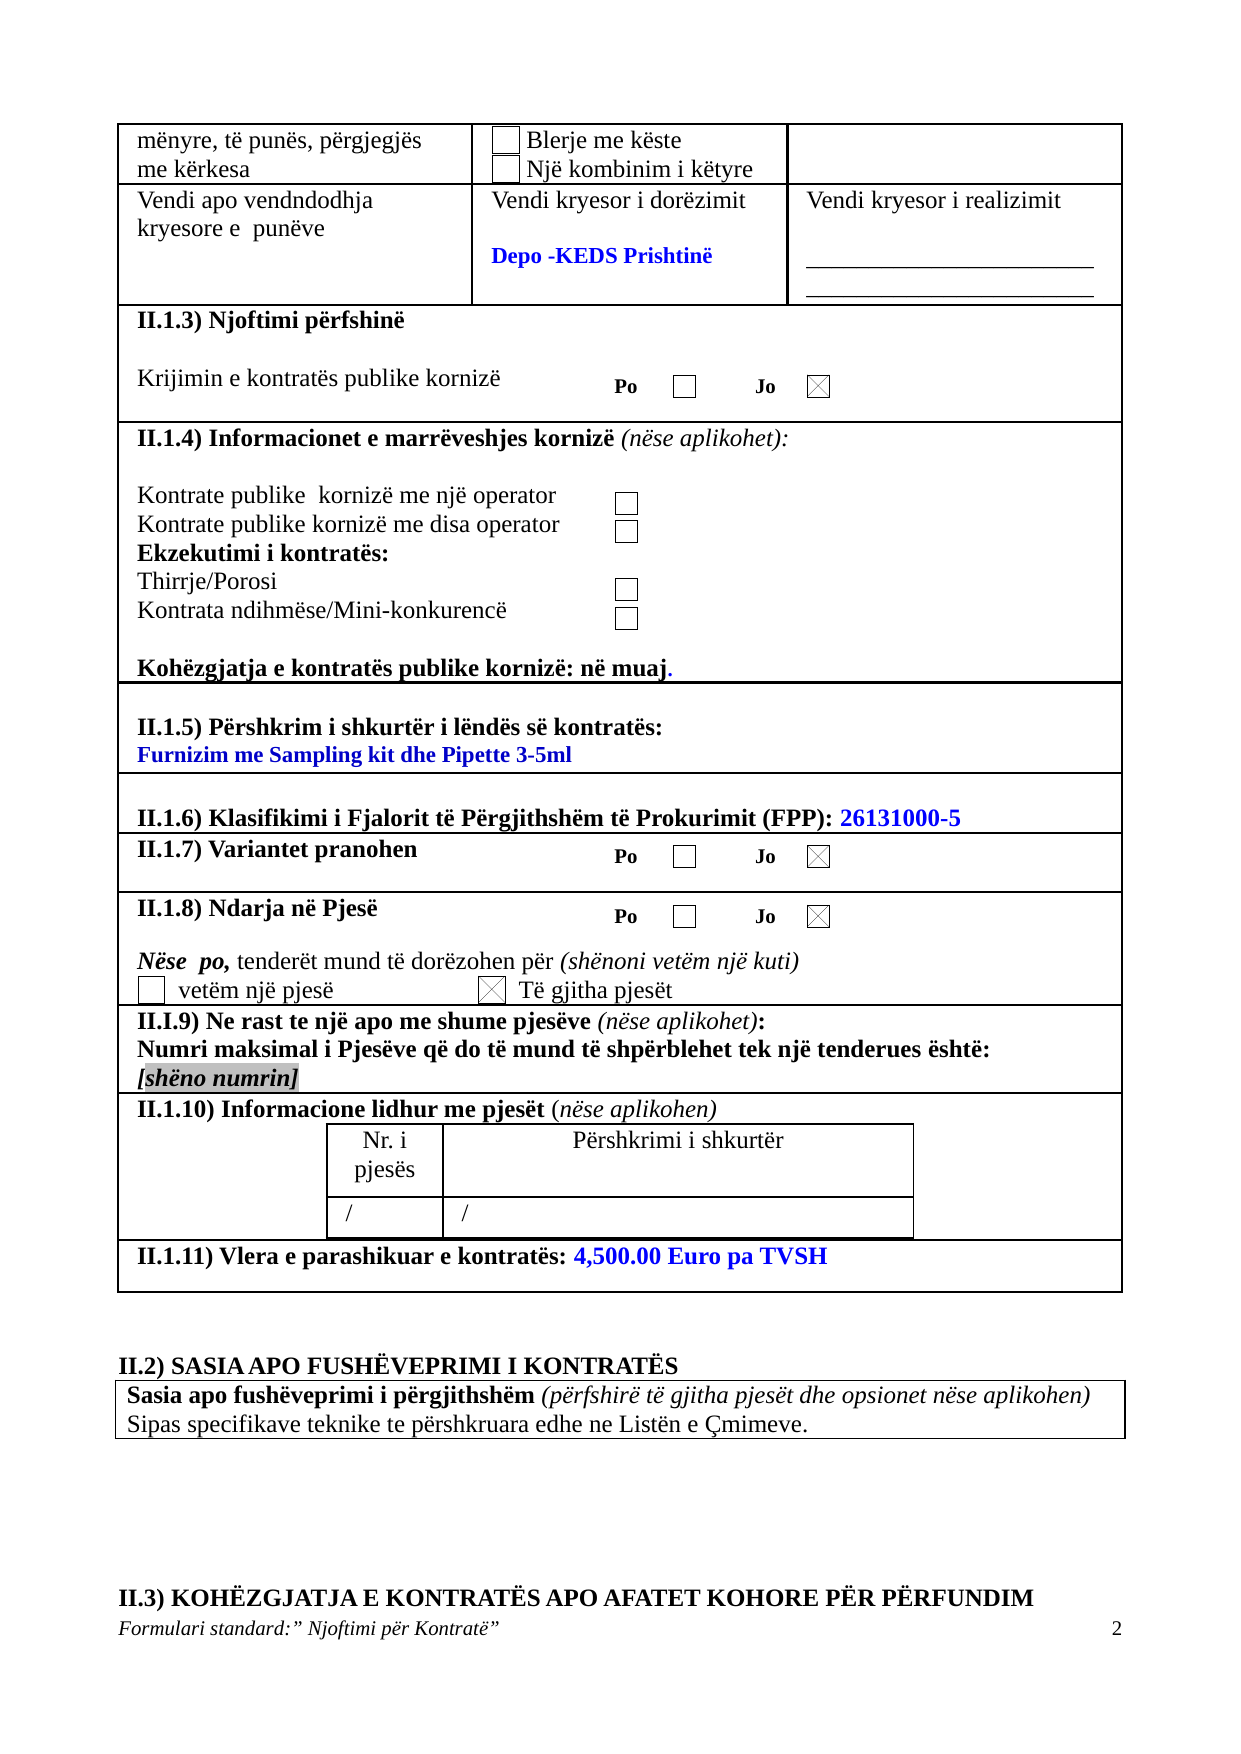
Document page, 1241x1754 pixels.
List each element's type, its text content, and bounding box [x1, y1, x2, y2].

table_cell II.1.10) Informacione lidhur me pjesët (nëse aplikohen) [119, 1094, 1121, 1239]
table_cell II.1.8) Ndarja në Pjesë Nëse po, tenderët mund të dorëzohen për (shënoni vetëm një kuti) vetëm një pjesë Të gjitha pjesët [119, 893, 1121, 1004]
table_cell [119, 125, 471, 183]
table_cell II.1.6) Klasifikimi i Fjalorit të Përgjithshëm të Prokurimit (FPP): 26131000-5 [119, 774, 1121, 832]
table_cell II.1.4) Informacionet e marrëveshjes kornizë (nëse aplikohet): Kontrate publike kornizë me një operator Kontrate publike kornizë me disa operator Ekzekutimi i kontratës: Thirrje/Porosi Kontrata ndihmëse/Mini-konkurencë Kohëzgjatja e kontratës publike kornizë: në muaj. [119, 423, 1121, 681]
table_cell Vendi kryesor i dorëzimit Depo -KEDS Prishtinë [473, 185, 786, 303]
table_cell Vendi kryesor i realizimit ______________________________________________ [789, 185, 1121, 303]
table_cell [473, 125, 786, 183]
table_cell Vendi apo vendndodhja kryesore e punëve [119, 185, 471, 303]
text II.2) SASIA APO FUSHËVEPRIMI I KONTRATËS [118, 1351, 1122, 1379]
table_cell [789, 125, 1121, 183]
table_cell II.1.5) Përshkrim i shkurtër i lëndës së kontratës: Furnizim me Sampling kit dhe Pipette 3-5ml [119, 684, 1121, 772]
text II.3) KOHËZGJATJA E KONTRATËS APO AFATET KOHORE PËR PËRFUNDIM [118, 1583, 1122, 1612]
table_cell II.1.11) Vlera e parashikuar e kontratës: 4,500.00 Euro pa TVSH [119, 1241, 1121, 1291]
table_cell II.1.7) Variantet pranohen [119, 834, 1121, 891]
table_header Sasia apo fushëveprimi i përgjithshëm (përfshirë të gjitha pjesët dhe opsionet nëse aplikohen) Sipas specifikave teknike te përshkruara edhe ne Listën e Çmimeve. [116, 1381, 1124, 1438]
table_cell II.1.3) Njoftimi përfshinë Krijimin e kontratës publike kornizë [119, 306, 1121, 421]
table_cell II.I.9) Ne rast te një apo me shume pjesëve (nëse aplikohet): Numri maksimal i Pjesëve që do të mund të shpërblehet tek një tenderues është: [shëno numrin] [119, 1006, 1121, 1092]
